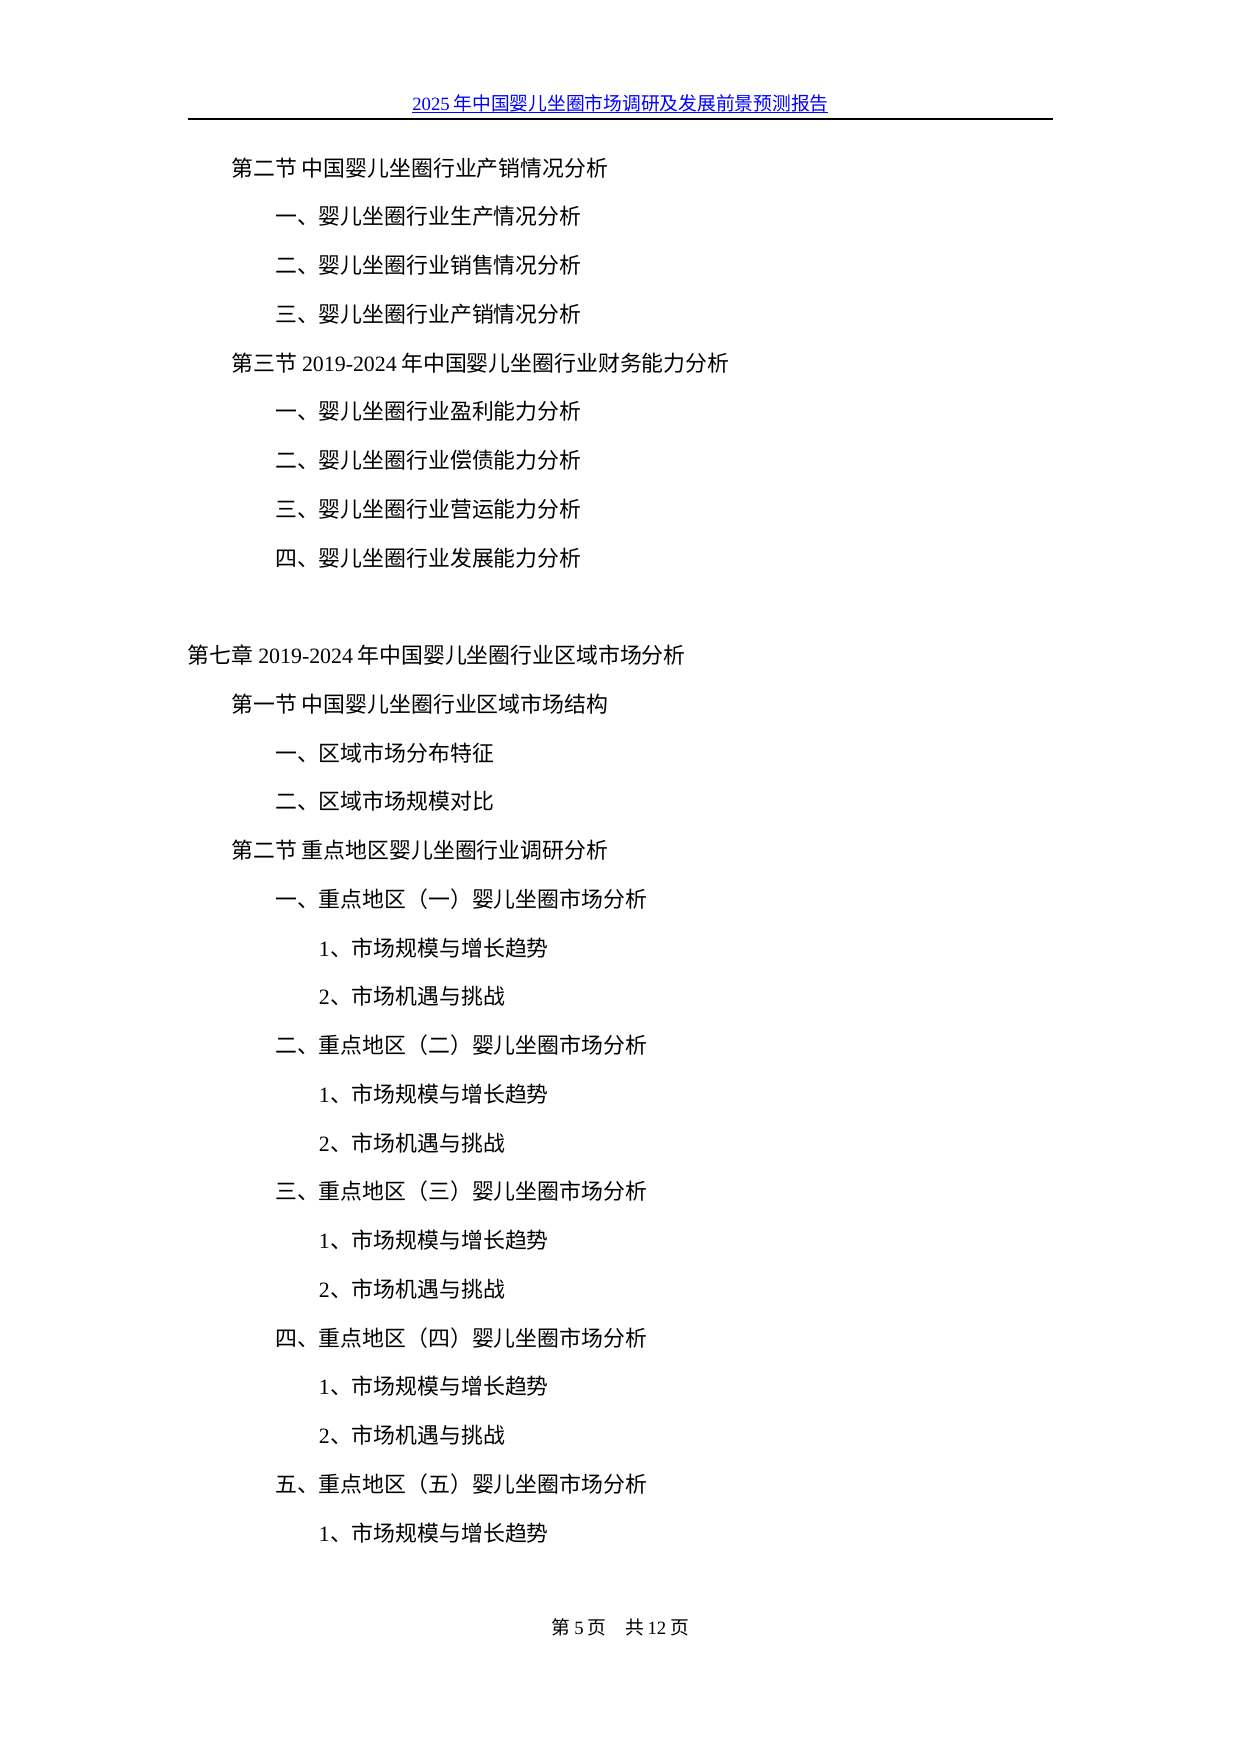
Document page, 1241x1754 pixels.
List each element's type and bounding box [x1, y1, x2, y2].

text [187, 150, 1053, 1548]
